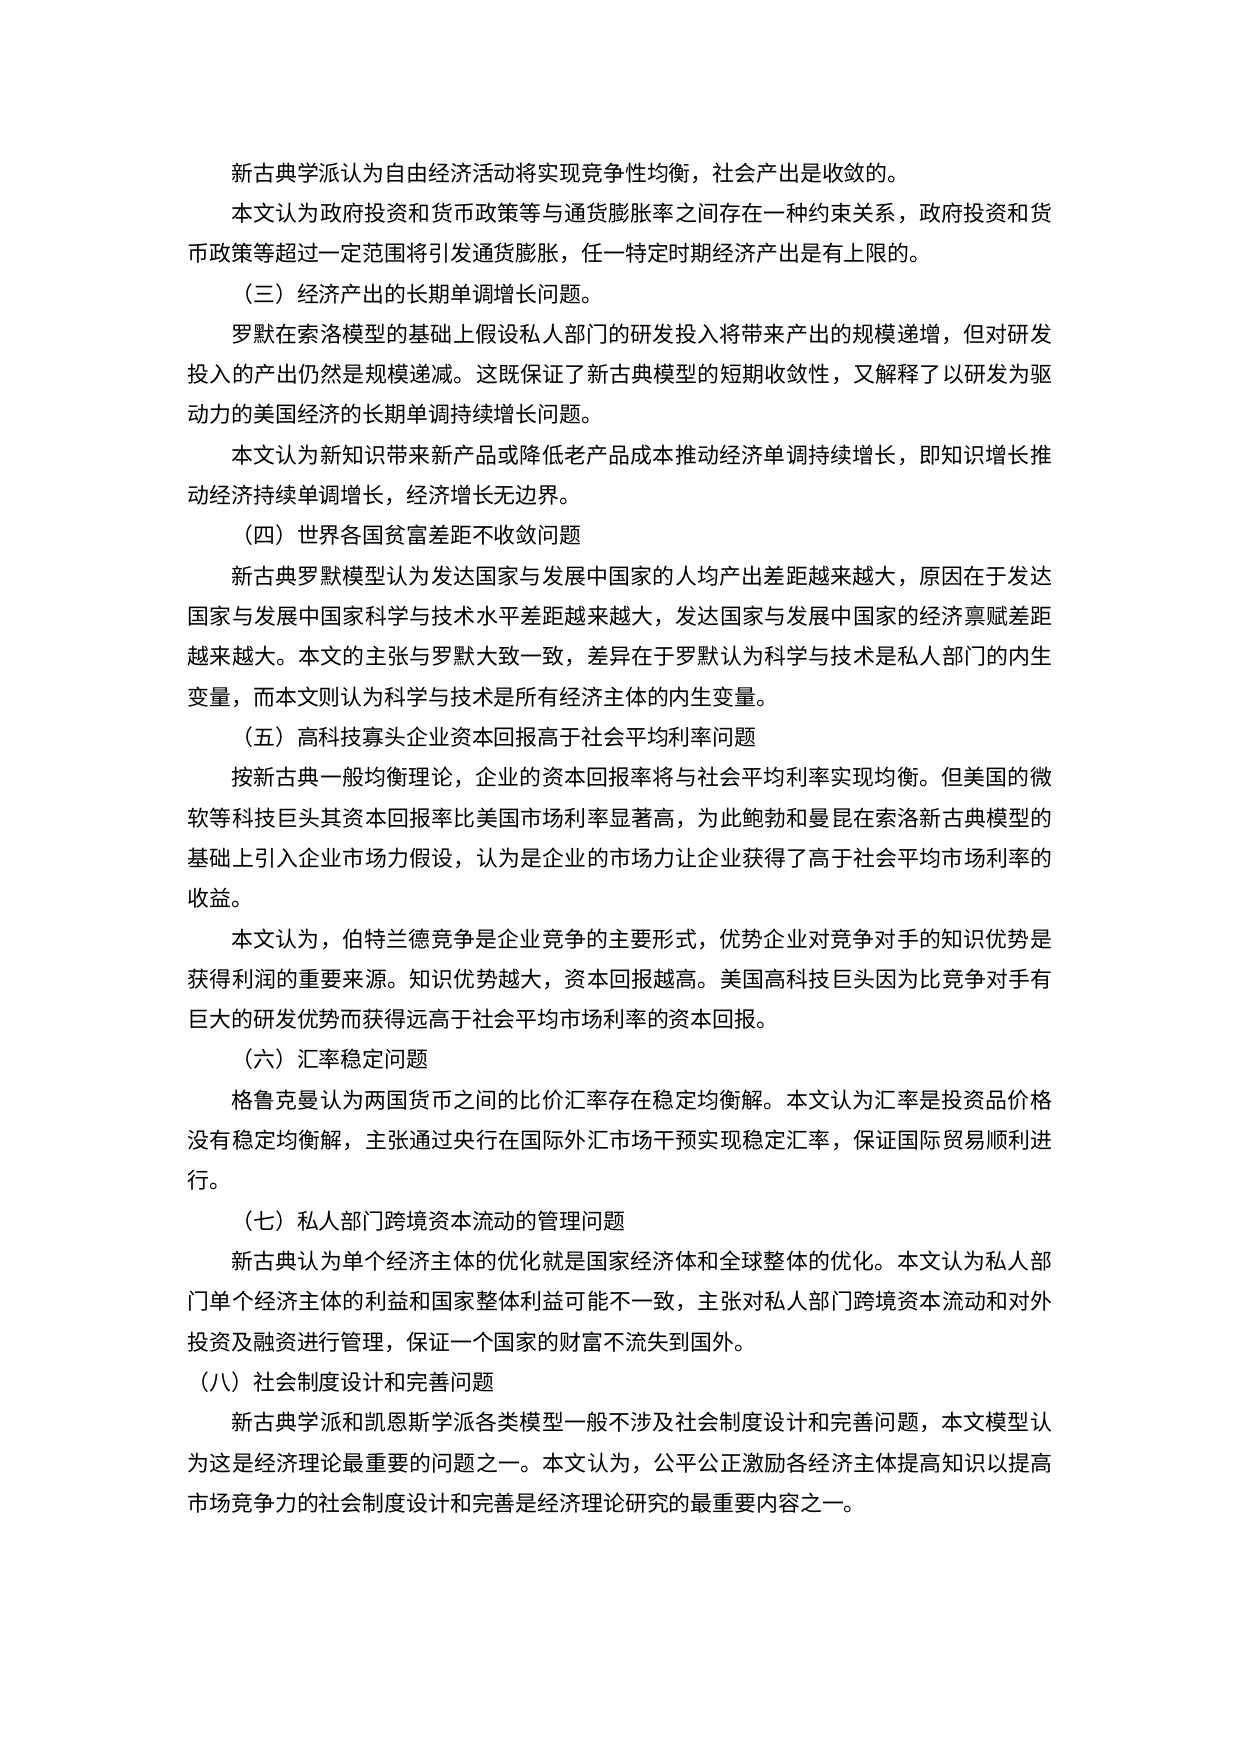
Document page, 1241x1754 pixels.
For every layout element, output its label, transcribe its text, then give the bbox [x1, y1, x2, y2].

text 格鲁克曼认为两国货币之间的比价汇率存在稳定均衡解。本文认为汇率是投资品价格没有稳定均衡解，主张通过央行在国际外汇市场干预实现稳定汇率，保证国际贸易顺利进行。 [187, 1078, 1053, 1199]
text 罗默在索洛模型的基础上假设私人部门的研发投入将带来产出的规模递增，但对研发投入的产出仍然是规模递减。这既保证了新古典模型的短期收敛性，又解释了以研发为驱动力的美国经济的长期单调持续增长问题。 [187, 313, 1053, 433]
list 社会制度设计和完善问题 [187, 1361, 1053, 1401]
text （三）经济产出的长期单调增长问题。 [187, 272, 1053, 313]
text 新古典学派认为自由经济活动将实现竞争性均衡，社会产出是收敛的。 [187, 151, 1053, 192]
list 新古典学派和凯恩斯学派各类模型一般不涉及社会制度设计和完善问题，本文模型认为这是经济理论最重要的问题之一。本文认为，公平公正激励各经济主体提高知识以提高市场竞争力的社会制度设计和完善是经济理论研究的最重要内容之一。 [187, 1401, 1053, 1522]
text （七）私人部门跨境资本流动的管理问题 [187, 1199, 1053, 1240]
text （四）世界各国贫富差距不收敛问题 [187, 514, 1053, 554]
text （五）高科技寡头企业资本回报高于社会平均利率问题 [187, 716, 1053, 756]
text 按新古典一般均衡理论，企业的资本回报率将与社会平均利率实现均衡。但美国的微软等科技巨头其资本回报率比美国市场利率显著高，为此鲍勃和曼昆在索洛新古典模型的基础上引入企业市场力假设，认为是企业的市场力让企业获得了高于社会平均市场利率的收益。 [187, 756, 1053, 917]
text 本文认为政府投资和货币政策等与通货膨胀率之间存在一种约束关系，政府投资和货币政策等超过一定范围将引发通货膨胀，任一特定时期经济产出是有上限的。 [187, 192, 1053, 272]
text （六）汇率稳定问题 [187, 1038, 1053, 1078]
text 新古典认为单个经济主体的优化就是国家经济体和全球整体的优化。本文认为私人部门单个经济主体的利益和国家整体利益可能不一致，主张对私人部门跨境资本流动和对外投资及融资进行管理，保证一个国家的财富不流失到国外。 [187, 1240, 1053, 1361]
text 本文认为，伯特兰德竞争是企业竞争的主要形式，优势企业对竞争对手的知识优势是获得利润的重要来源。知识优势越大，资本回报越高。美国高科技巨头因为比竞争对手有巨大的研发优势而获得远高于社会平均市场利率的资本回报。 [187, 917, 1053, 1038]
text 新古典罗默模型认为发达国家与发展中国家的人均产出差距越来越大，原因在于发达国家与发展中国家科学与技术水平差距越来越大，发达国家与发展中国家的经济禀赋差距越来越大。本文的主张与罗默大致一致，差异在于罗默认为科学与技术是私人部门的内生变量，而本文则认为科学与技术是所有经济主体的内生变量。 [187, 554, 1053, 716]
text 本文认为新知识带来新产品或降低老产品成本推动经济单调持续增长，即知识增长推动经济持续单调增长，经济增长无边界。 [187, 433, 1053, 514]
